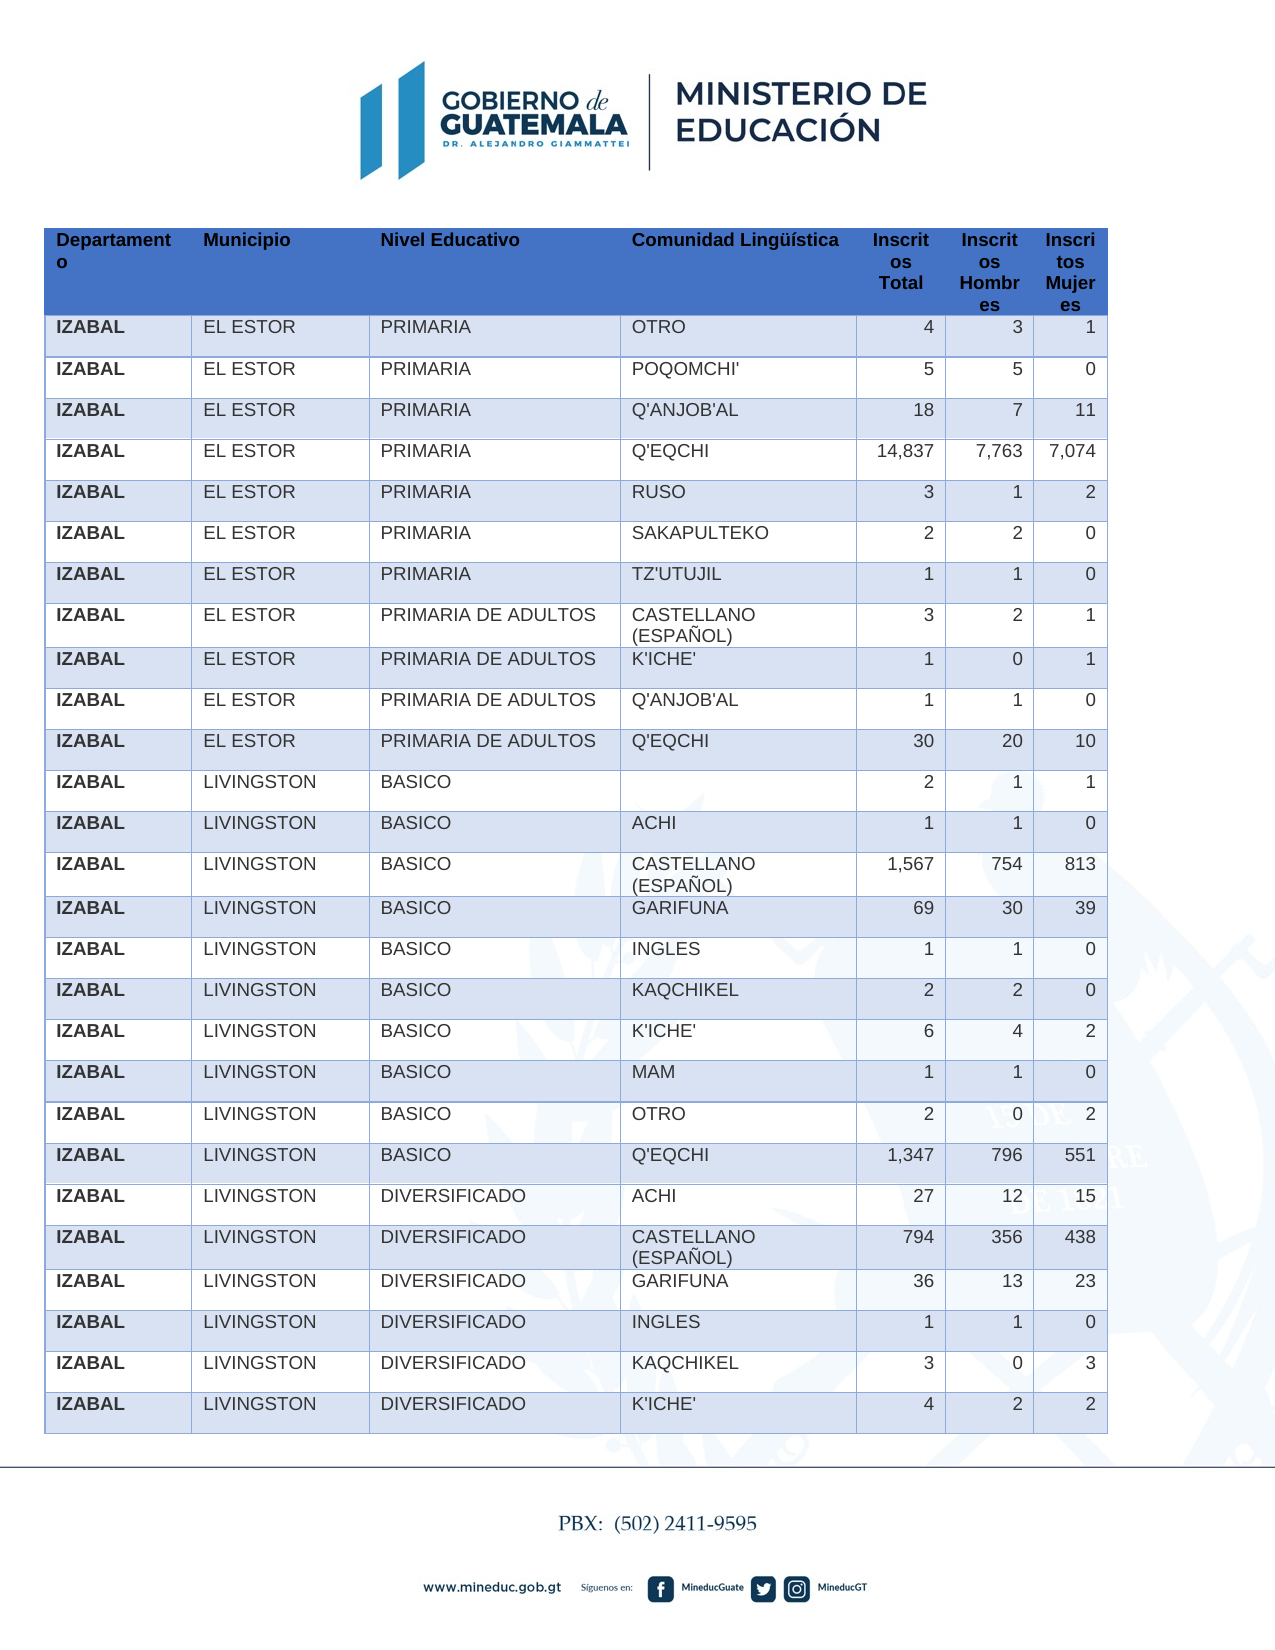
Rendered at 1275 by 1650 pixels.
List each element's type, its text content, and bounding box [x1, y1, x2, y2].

table_cell 796 [946, 1144, 1033, 1183]
table_cell 1 [946, 481, 1033, 521]
table_cell 1 [946, 812, 1033, 852]
table_cell LIVINGSTON [192, 1144, 369, 1183]
table_cell PRIMARIA [370, 316, 620, 356]
table_cell 69 [857, 897, 945, 937]
table_cell 1 [946, 1061, 1033, 1101]
table_cell LIVINGSTON [192, 1352, 369, 1392]
table_cell 2 [857, 522, 945, 562]
table_cell POQOMCHI' [621, 358, 856, 397]
table_cell PRIMARIA [370, 399, 620, 438]
table_cell 2 [1034, 1020, 1107, 1060]
table_cell 356 [946, 1226, 1033, 1269]
table_cell IZABAL [46, 399, 191, 438]
table_cell TZ'UTUJIL [621, 563, 856, 603]
table_cell OTRO [621, 1103, 856, 1142]
table_cell 1 [946, 563, 1033, 603]
table_cell 27 [857, 1185, 945, 1224]
table_cell IZABAL [46, 604, 191, 647]
table_cell 11 [1034, 399, 1107, 438]
table_cell IZABAL [46, 1185, 191, 1224]
table_cell 794 [857, 1226, 945, 1269]
table_cell LIVINGSTON [192, 1270, 369, 1310]
table_cell 0 [1034, 563, 1107, 603]
table_cell DIVERSIFICADO [370, 1393, 620, 1433]
table_cell PRIMARIA DE ADULTOS [370, 689, 620, 729]
table_cell IZABAL [46, 648, 191, 688]
table_cell 2 [1034, 1103, 1107, 1142]
table_cell 18 [857, 399, 945, 438]
table_cell IZABAL [46, 689, 191, 729]
table_cell 3 [946, 316, 1033, 356]
table_cell 15 [1034, 1185, 1107, 1224]
table_cell 2 [946, 979, 1033, 1019]
table_cell LIVINGSTON [192, 938, 369, 978]
table_cell 1 [857, 689, 945, 729]
table_cell 1,567 [857, 853, 945, 896]
table_cell 3 [857, 1352, 945, 1392]
table_cell 1 [946, 771, 1033, 811]
table_header Comunidad Lingüística [621, 229, 856, 315]
table_cell 0 [946, 1103, 1033, 1142]
table_cell 7 [946, 399, 1033, 438]
table_cell LIVINGSTON [192, 812, 369, 852]
table_cell IZABAL [46, 897, 191, 937]
table_cell OTRO [621, 316, 856, 356]
table_cell DIVERSIFICADO [370, 1352, 620, 1392]
table_cell DIVERSIFICADO [370, 1311, 620, 1351]
table_cell 0 [1034, 358, 1107, 397]
table_cell 0 [1034, 689, 1107, 729]
table_cell 1 [946, 1311, 1033, 1351]
table_cell 5 [857, 358, 945, 397]
table_cell IZABAL [46, 358, 191, 397]
table_cell 36 [857, 1270, 945, 1310]
table_cell 30 [946, 897, 1033, 937]
table_cell 0 [1034, 979, 1107, 1019]
table_header Departamento [46, 229, 191, 315]
table_cell 3 [1034, 1352, 1107, 1392]
table_cell CASTELLANO (ESPAÑOL) [621, 604, 856, 647]
table_cell 1 [1034, 316, 1107, 356]
table_cell LIVINGSTON [192, 979, 369, 1019]
table_cell 4 [946, 1020, 1033, 1060]
table_cell RUSO [621, 481, 856, 521]
table_cell 1 [1034, 771, 1107, 811]
table_cell EL ESTOR [192, 316, 369, 356]
table_cell 0 [1034, 812, 1107, 852]
table_cell BASICO [370, 979, 620, 1019]
table_cell GARIFUNA [621, 897, 856, 937]
table_cell 1 [857, 1311, 945, 1351]
table_cell MAM [621, 1061, 856, 1101]
table_cell IZABAL [46, 1103, 191, 1142]
table_cell 7,074 [1034, 440, 1107, 479]
table_cell Q'EQCHI [621, 440, 856, 479]
table_cell IZABAL [46, 1226, 191, 1269]
table_cell 4 [857, 1393, 945, 1433]
table_cell 2 [857, 979, 945, 1019]
table_cell 23 [1034, 1270, 1107, 1310]
table_cell BASICO [370, 1061, 620, 1101]
table_cell EL ESTOR [192, 563, 369, 603]
table_cell PRIMARIA DE ADULTOS [370, 604, 620, 647]
table_cell 0 [1034, 522, 1107, 562]
table_cell KAQCHIKEL [621, 979, 856, 1019]
table_cell 0 [1034, 1311, 1107, 1351]
table_cell LIVINGSTON [192, 1185, 369, 1224]
table_cell EL ESTOR [192, 399, 369, 438]
table_cell 14,837 [857, 440, 945, 479]
table_cell KAQCHIKEL [621, 1352, 856, 1392]
table_cell 1 [946, 938, 1033, 978]
table_cell IZABAL [46, 1270, 191, 1310]
table_cell 1 [857, 812, 945, 852]
table_cell IZABAL [46, 1061, 191, 1101]
table_cell 0 [946, 648, 1033, 688]
table_cell BASICO [370, 771, 620, 811]
table_cell PRIMARIA DE ADULTOS [370, 730, 620, 770]
table_cell BASICO [370, 1103, 620, 1142]
table_cell 2 [946, 604, 1033, 647]
table_cell PRIMARIA [370, 563, 620, 603]
table_cell BASICO [370, 897, 620, 937]
table_cell EL ESTOR [192, 689, 369, 729]
table_cell K'ICHE' [621, 1020, 856, 1060]
table_cell 754 [946, 853, 1033, 896]
table_cell 1 [857, 938, 945, 978]
table_cell Q'EQCHI [621, 1144, 856, 1183]
table_cell EL ESTOR [192, 481, 369, 521]
table_cell LIVINGSTON [192, 1061, 369, 1101]
table_cell IZABAL [46, 1393, 191, 1433]
table_cell INGLES [621, 938, 856, 978]
table_cell 1 [1034, 604, 1107, 647]
table_cell IZABAL [46, 938, 191, 978]
table_cell 2 [946, 522, 1033, 562]
table_cell LIVINGSTON [192, 1020, 369, 1060]
table_cell 7,763 [946, 440, 1033, 479]
table_cell EL ESTOR [192, 522, 369, 562]
table_cell IZABAL [46, 853, 191, 896]
table_cell EL ESTOR [192, 730, 369, 770]
table_cell IZABAL [46, 730, 191, 770]
table_cell 1 [1034, 648, 1107, 688]
table_cell LIVINGSTON [192, 897, 369, 937]
table_cell LIVINGSTON [192, 853, 369, 896]
table_cell BASICO [370, 1144, 620, 1183]
table_cell ACHI [621, 1185, 856, 1224]
table_cell IZABAL [46, 979, 191, 1019]
table_cell 813 [1034, 853, 1107, 896]
table_cell LIVINGSTON [192, 771, 369, 811]
table_cell 1,347 [857, 1144, 945, 1183]
table_cell EL ESTOR [192, 440, 369, 479]
table_cell 12 [946, 1185, 1033, 1224]
table_cell 39 [1034, 897, 1107, 937]
table_cell 2 [1034, 1393, 1107, 1433]
table_cell IZABAL [46, 1311, 191, 1351]
table_cell 2 [1034, 481, 1107, 521]
table_cell EL ESTOR [192, 604, 369, 647]
picture [0, 3, 1275, 1650]
table_cell Q'ANJOB'AL [621, 689, 856, 729]
table_cell PRIMARIA [370, 358, 620, 397]
table_cell BASICO [370, 938, 620, 978]
table_cell 10 [1034, 730, 1107, 770]
table_cell IZABAL [46, 522, 191, 562]
table_cell PRIMARIA [370, 481, 620, 521]
table_cell Q'EQCHI [621, 730, 856, 770]
table_cell 4 [857, 316, 945, 356]
table_cell 6 [857, 1020, 945, 1060]
table_cell EL ESTOR [192, 648, 369, 688]
table_cell SAKAPULTEKO [621, 522, 856, 562]
table_cell DIVERSIFICADO [370, 1185, 620, 1224]
table_cell BASICO [370, 853, 620, 896]
table_cell Q'ANJOB'AL [621, 399, 856, 438]
table_cell 1 [857, 648, 945, 688]
table_cell 5 [946, 358, 1033, 397]
table_cell 2 [857, 1103, 945, 1142]
table_cell 3 [857, 604, 945, 647]
table_cell 438 [1034, 1226, 1107, 1269]
table_cell IZABAL [46, 563, 191, 603]
table_cell 0 [1034, 1061, 1107, 1101]
table_cell 3 [857, 481, 945, 521]
table_cell IZABAL [46, 440, 191, 479]
table_cell 2 [946, 1393, 1033, 1433]
table_header Inscritos Total [857, 229, 945, 315]
table_cell 30 [857, 730, 945, 770]
table_cell DIVERSIFICADO [370, 1270, 620, 1310]
table_cell 1 [857, 1061, 945, 1101]
table_cell BASICO [370, 812, 620, 852]
table_cell 13 [946, 1270, 1033, 1310]
table_cell DIVERSIFICADO [370, 1226, 620, 1269]
table_cell EL ESTOR [192, 358, 369, 397]
table_cell LIVINGSTON [192, 1103, 369, 1142]
table_cell IZABAL [46, 481, 191, 521]
table_cell LIVINGSTON [192, 1393, 369, 1433]
table_cell GARIFUNA [621, 1270, 856, 1310]
table_header Inscritos Mujeres [1034, 229, 1107, 315]
table_cell [621, 771, 856, 811]
table_cell IZABAL [46, 1020, 191, 1060]
table_header Nivel Educativo [370, 229, 620, 315]
table_cell CASTELLANO (ESPAÑOL) [621, 853, 856, 896]
table_cell ACHI [621, 812, 856, 852]
table_cell 1 [857, 563, 945, 603]
table_cell IZABAL [46, 812, 191, 852]
table_cell INGLES [621, 1311, 856, 1351]
table_cell LIVINGSTON [192, 1226, 369, 1269]
table_header Municipio [192, 229, 369, 315]
table_cell K'ICHE' [621, 648, 856, 688]
table_cell 0 [1034, 938, 1107, 978]
table_cell K'ICHE' [621, 1393, 856, 1433]
table_cell IZABAL [46, 771, 191, 811]
table_cell IZABAL [46, 1352, 191, 1392]
table_cell BASICO [370, 1020, 620, 1060]
table_cell LIVINGSTON [192, 1311, 369, 1351]
table_cell 551 [1034, 1144, 1107, 1183]
table_cell 20 [946, 730, 1033, 770]
table_cell IZABAL [46, 316, 191, 356]
table_cell CASTELLANO (ESPAÑOL) [621, 1226, 856, 1269]
table_cell 1 [946, 689, 1033, 729]
table_cell PRIMARIA DE ADULTOS [370, 648, 620, 688]
table_cell 2 [857, 771, 945, 811]
table_header Inscritos Hombres [946, 229, 1033, 315]
table_cell IZABAL [46, 1144, 191, 1183]
table_cell 0 [946, 1352, 1033, 1392]
table_cell PRIMARIA [370, 440, 620, 479]
table_cell PRIMARIA [370, 522, 620, 562]
